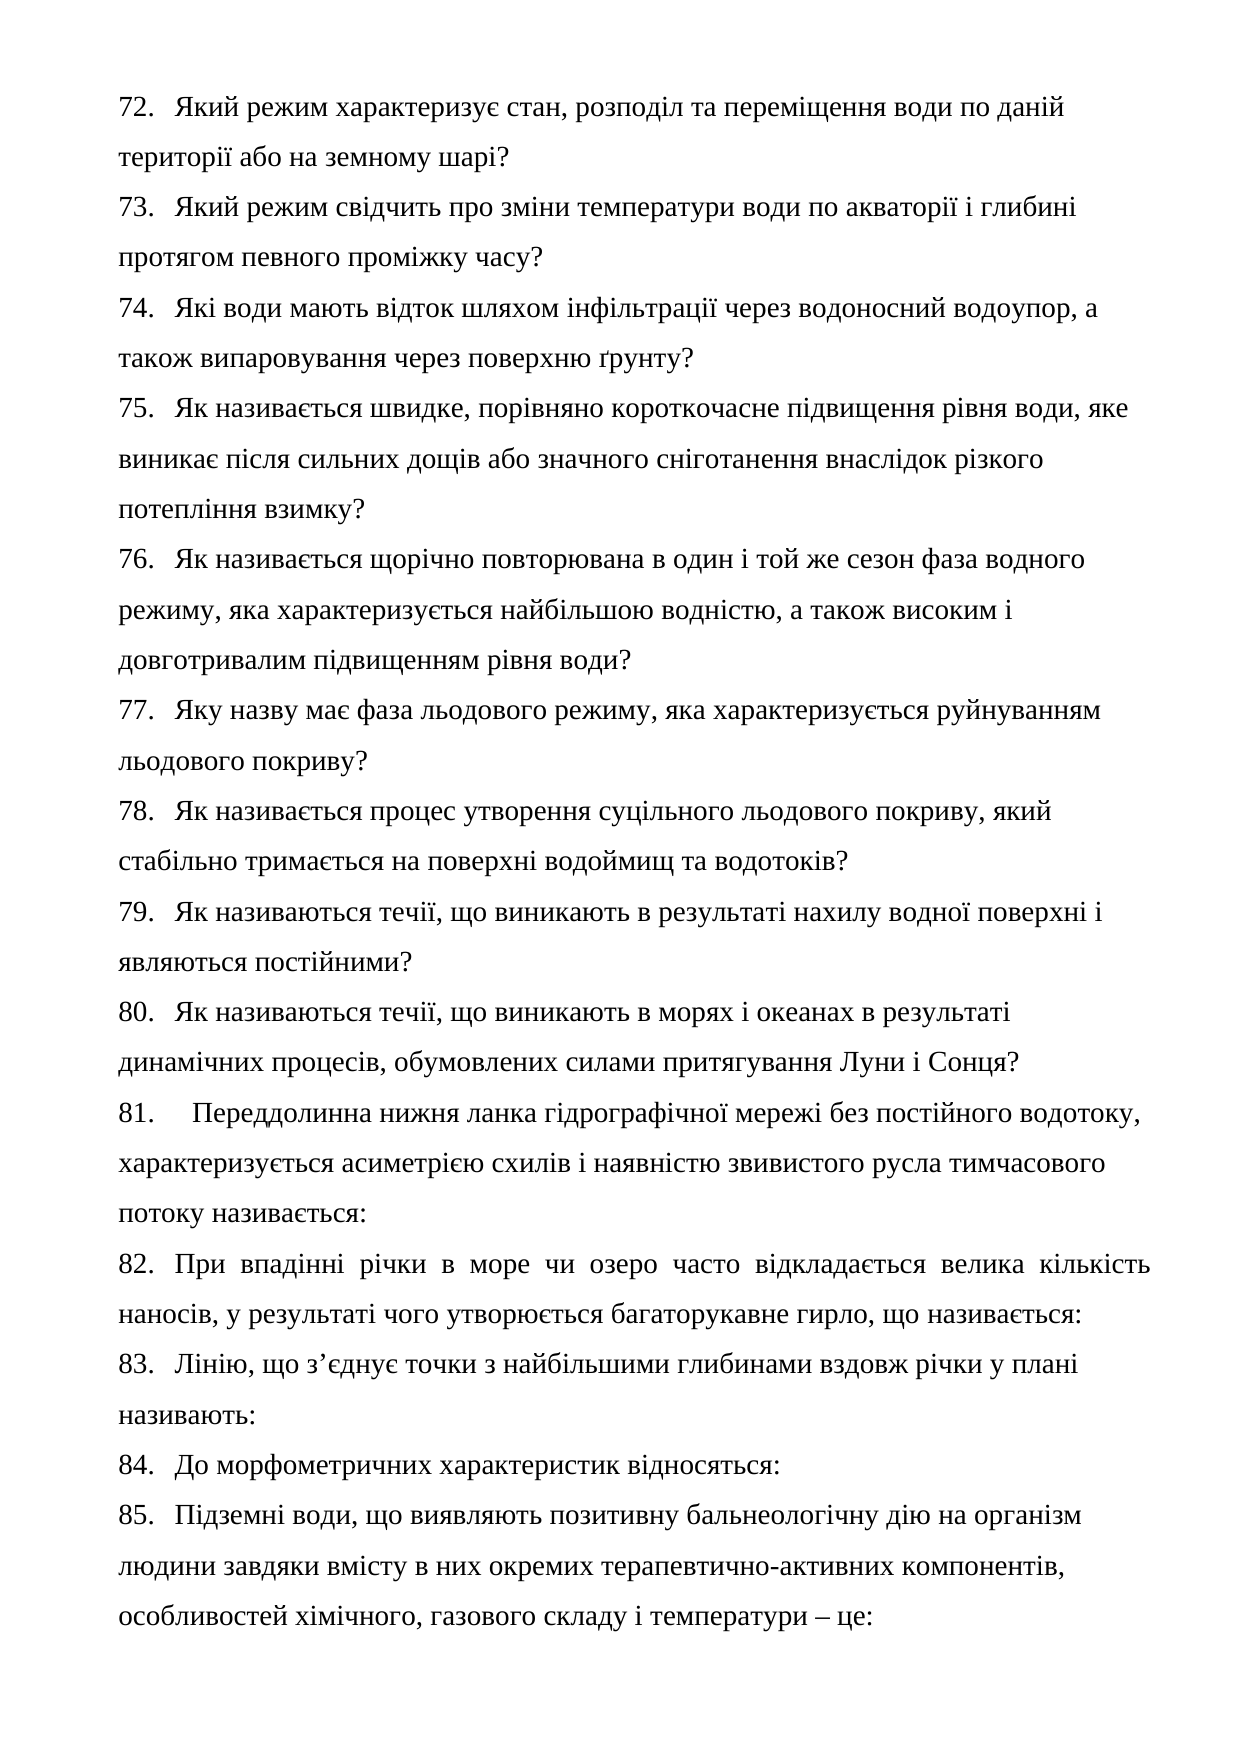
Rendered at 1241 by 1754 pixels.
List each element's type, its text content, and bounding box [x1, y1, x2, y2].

list При впадінні річки в море чи озеро часто відкладається велика кількість наносів, у результаті чого утворюється багаторукавне гирло, що називається: [118, 1246, 1152, 1330]
list Переддолинна нижня ланка гідрографічної мережі без постійного водотоку, характеризується асиметрією схилів і наявністю звивистого русла тимчасового потоку називається: [118, 1095, 1152, 1229]
list Підземні води, що виявляють позитивну бальнеологічну дію на організм людини завдяки вмісту в них окремих терапевтично-активних компонентів, особливостей хімічного, газового складу і температури – це: [118, 1497, 1152, 1632]
list Лінію, що з’єднує точки з найбільшими глибинами вздовж річки у плані називають: [118, 1346, 1152, 1430]
list До морфометричних характеристик відносяться: [118, 1447, 1152, 1481]
list Який режим характеризує стан, розподіл та переміщення води по даній території або на земному шарі? [118, 89, 1152, 172]
list Як називається процес утворення суцільного льодового покриву, який стабільно тримається на поверхні водоймищ та водотоків? [118, 793, 1152, 877]
list Як називаються течії, що виникають в результаті нахилу водної поверхні і являються постійними? [118, 894, 1152, 977]
list Який режим свідчить про зміни температури води по акваторії і глибині протягом певного проміжку часу? [118, 189, 1152, 273]
list Які води мають відток шляхом інфільтрації через водоносний водоупор, а також випаровування через поверхню ґрунту? [118, 290, 1152, 374]
list Як називається щорічно повторювана в один і той же сезон фаза водного режиму, яка характеризується найбільшою водністю, а також високим і довготривалим підвищенням рівня води? [118, 541, 1152, 676]
list Як називаються течії, що виникають в морях і океанах в результаті динамічних процесів, обумовлених силами притягування Луни і Сонця? [118, 994, 1152, 1078]
list Яку назву має фаза льодового режиму, яка характеризується руйнуванням льодового покриву? [118, 692, 1152, 776]
list Як називається швидке, порівняно короткочасне підвищення рівня води, яке виникає після сильних дощів або значного сніготанення внаслідок різкого потепління взимку? [118, 391, 1152, 525]
